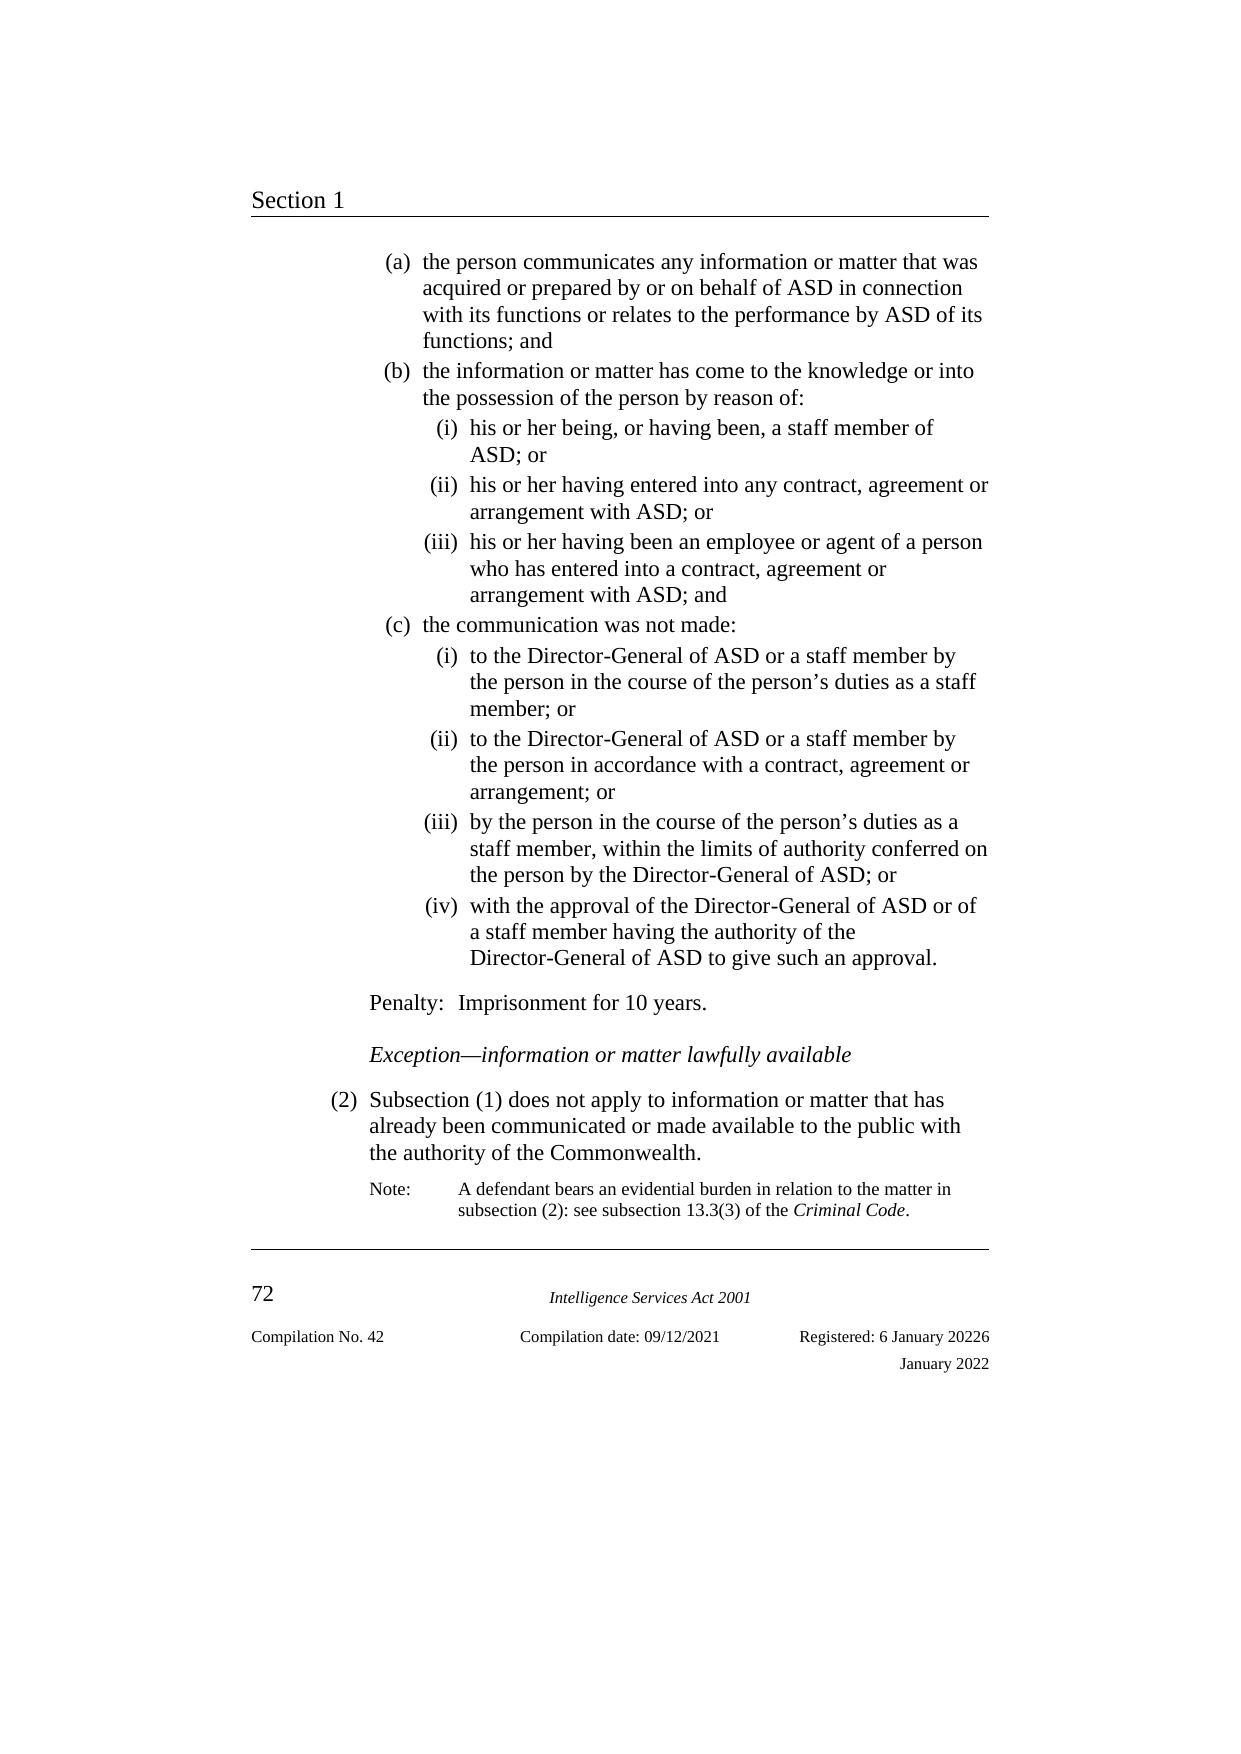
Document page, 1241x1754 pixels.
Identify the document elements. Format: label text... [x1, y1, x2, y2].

text (iii) his or her having been an employee or agent of a person who has entered into a contract, agreement or arrangement with ASD; and [251, 528, 989, 607]
text Exception—information or matter lawfully available [369, 1041, 989, 1067]
text (c) the communication was not made: [251, 611, 989, 638]
text (iii) by the person in the course of the person’s duties as a staff member, within the limits of authority conferred on the person by the Director-General of ASD; or [251, 808, 989, 887]
text (iv) with the approval of the Director-General of ASD or of a staff member having the authority of the Director-General of ASD to give such an approval. [251, 892, 989, 971]
text Note: A defendant bears an evidential burden in relation to the matter in subsection (2): see subsection 13.3(3) of the Criminal Code. [369, 1178, 989, 1221]
text (a) the person communicates any information or matter that was acquired or prepared by or on behalf of ASD in connection with its functions or relates to the performance by ASD of its functions; and [251, 248, 989, 353]
text (2) Subsection (1) does not apply to information or matter that has already been communicated or made available to the public with the authority of the Commonwealth. [251, 1086, 989, 1165]
text Penalty: Imprisonment for 10 years. [369, 989, 989, 1016]
text (ii) to the Director-General of ASD or a staff member by the person in accordance with a contract, agreement or arrangement; or [251, 725, 989, 804]
text (i) to the Director-General of ASD or a staff member by the person in the course of the person’s duties as a staff member; or [251, 642, 989, 721]
text (b) the information or matter has come to the knowledge or into the possession of the person by reason of: [251, 358, 989, 410]
text (i) his or her being, or having been, a staff member of ASD; or [251, 414, 989, 467]
text (ii) his or her having entered into any contract, agreement or arrangement with ASD; or [251, 471, 989, 524]
